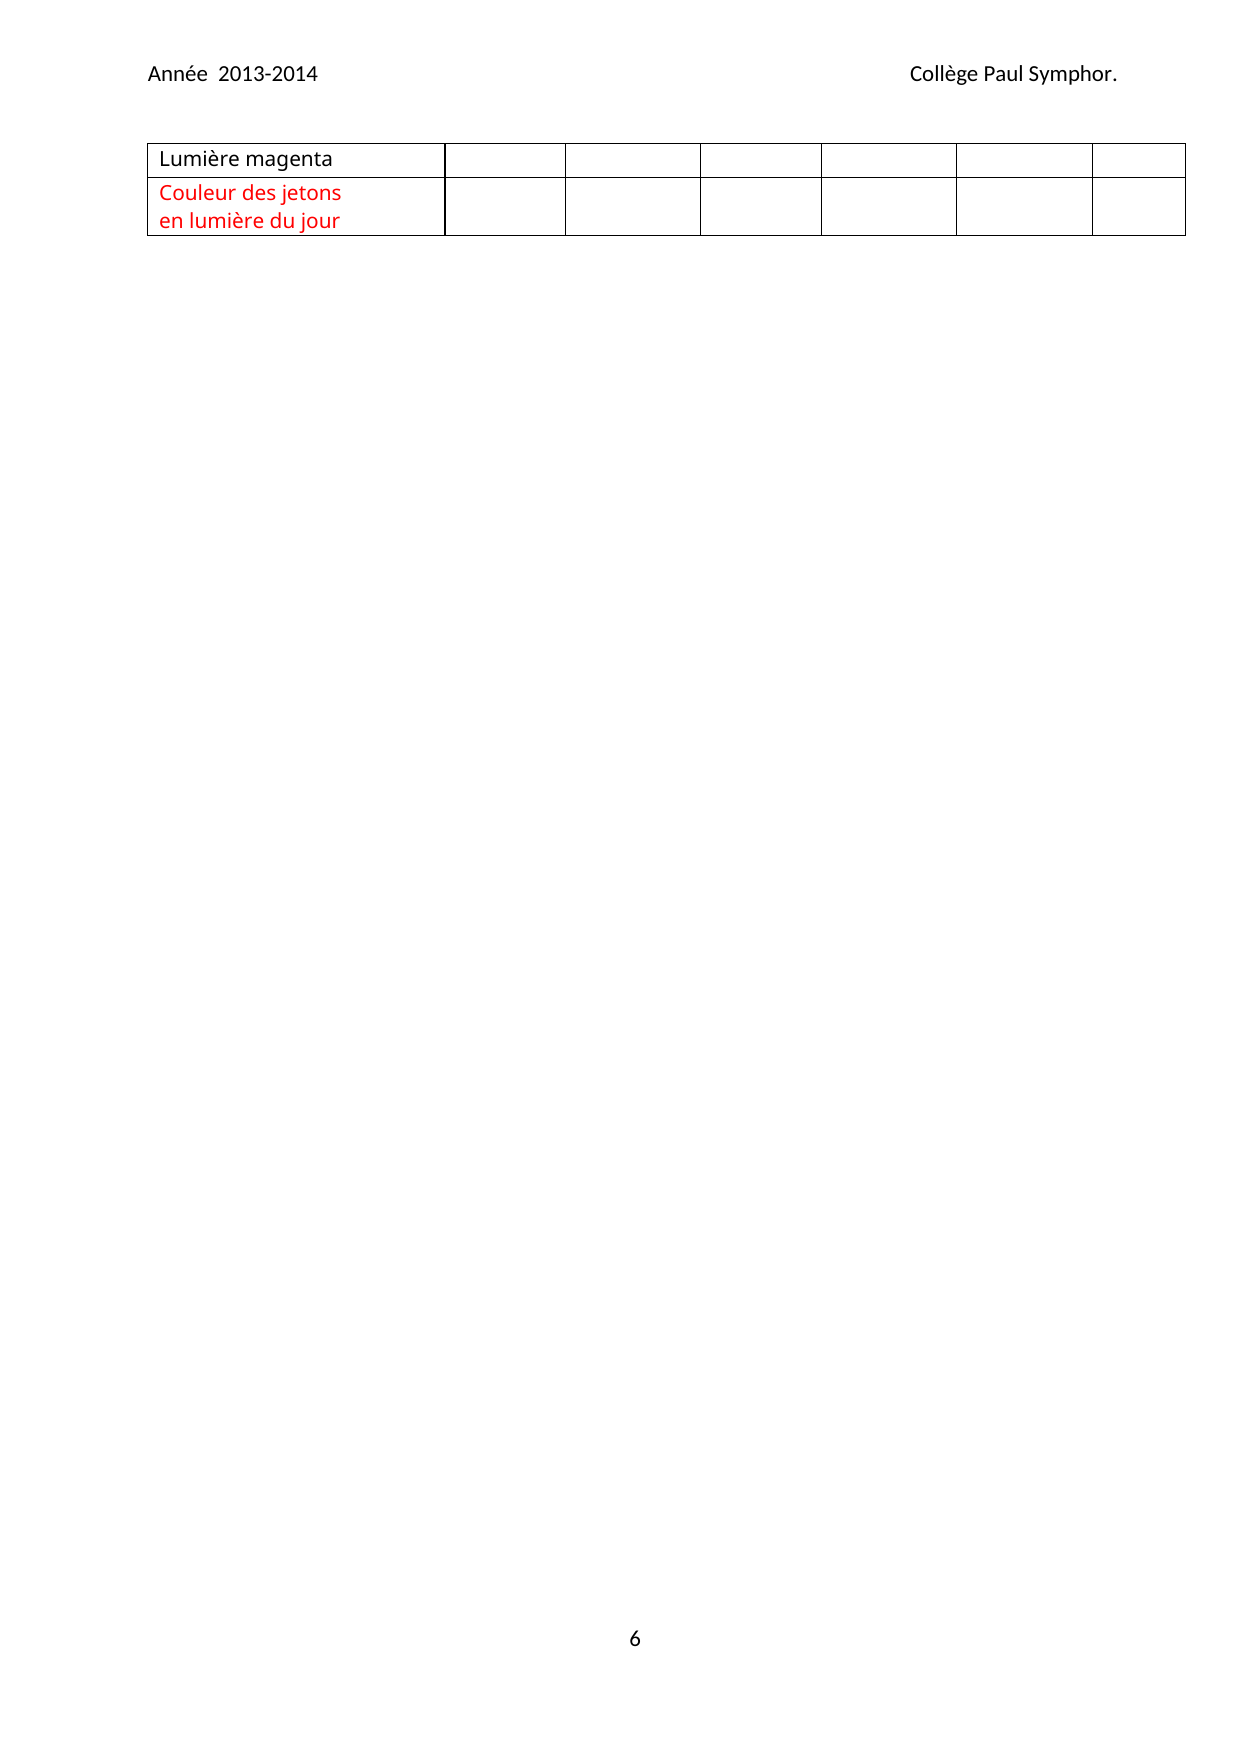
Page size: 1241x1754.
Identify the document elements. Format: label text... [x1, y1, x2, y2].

table_cell [957, 178, 1092, 235]
table_cell [957, 144, 1092, 177]
table_cell [1093, 144, 1185, 177]
table_cell [446, 144, 565, 177]
table_cell [701, 178, 821, 235]
table_cell [446, 178, 565, 235]
table_cell [701, 144, 821, 177]
table_cell [566, 178, 700, 235]
table_cell [822, 144, 956, 177]
table_cell [566, 144, 700, 177]
table_cell [1093, 178, 1185, 235]
table_cell Lumière magenta [148, 144, 444, 177]
table_cell Couleur des jetons en lumière du jour [148, 178, 444, 235]
table_cell [822, 178, 956, 235]
